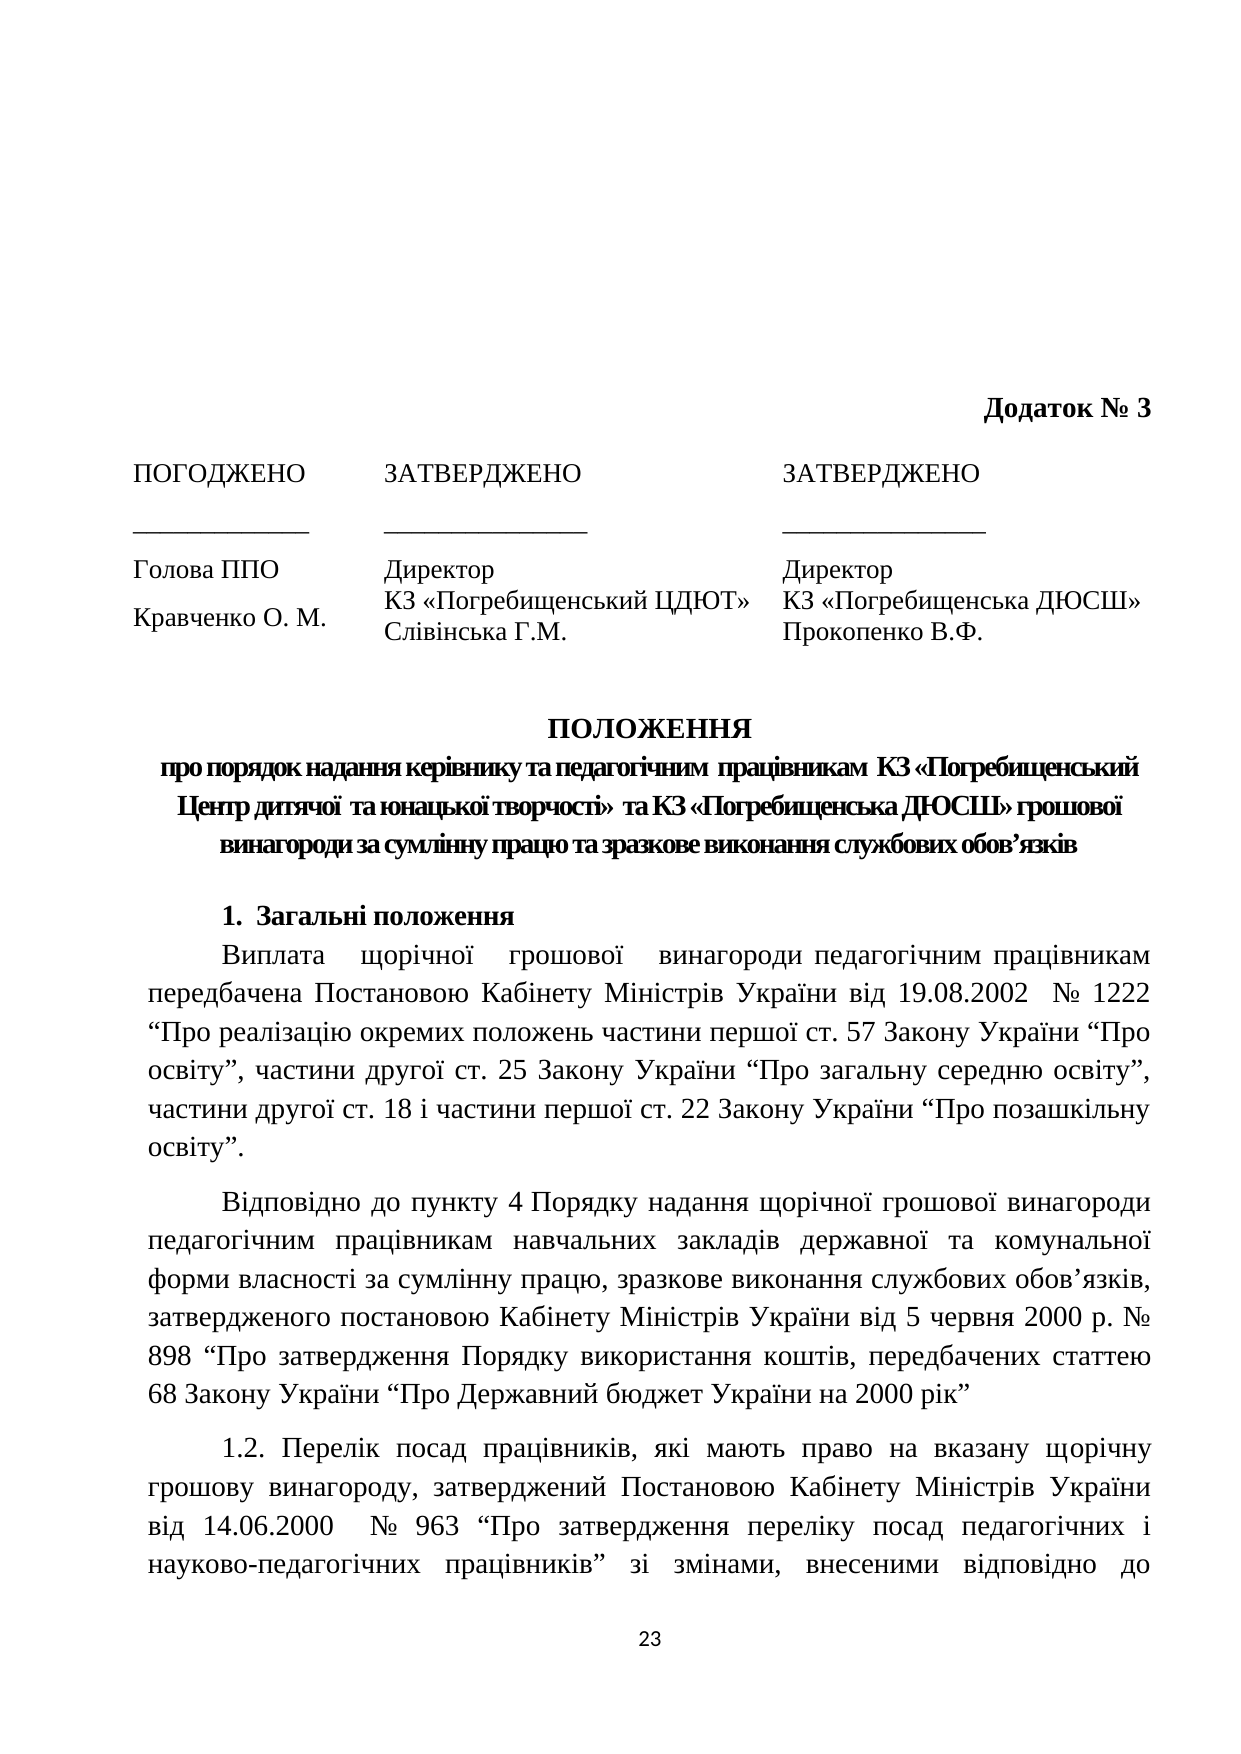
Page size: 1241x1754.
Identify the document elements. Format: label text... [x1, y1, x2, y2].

table_header ЗАТВЕРДЖЕНО _______________ Директор КЗ «Погребищенська ДЮСШ» Прокопенко В.Ф. [771, 458, 1155, 711]
table_header ЗАТВЕРДЖЕНО _______________ Директор КЗ «Погребищенський ЦДЮТ» Слівінська Г.М. [373, 458, 771, 711]
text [148, 1431, 1152, 1580]
text Додаток № 3 [148, 390, 1152, 424]
text ПОЛОЖЕННЯ [148, 711, 1152, 744]
text Виплата щoрічної грошової винагороди педагогічним працівникам передбачена Постановою Кабінету Міністрів України від 19.08.2002 № 1222 “Про реалізацію окремих положень частини першої ст. 57 Закону України “Про освіту”, частини другої ст. 25 Закону України “Про загальну середню освіту”, частини другої ст. 18 і частини першої ст. 22 Закону України “Про позашкільну освіту”. [148, 937, 1152, 1163]
text Відповідно до пункту 4 Порядку надання щорічної грошової винагороди педагогічним працівникам навчальних закладів державної та комунальної форми власності за сумлінну працю, зразкове виконання службових обов’язків, затвердженого постановою Кабінету Міністрів України від 5 червня 2000 р. № 898 “Про затвердження Порядку використання коштів, передбачених статтею 68 Закону України “Про Державний бюджет України на 2000 рік” [148, 1184, 1152, 1410]
table_header ПОГОДЖЕНО _____________ Голова ППО Кравченко О. М. [122, 458, 373, 711]
text про порядок надання керівнику та педагогічним працівникам КЗ «Погребищенський Центр дитячої та юнацької творчості» та КЗ «Погребищенська ДЮСШ» грошової винагороди за сумлінну працю та зразкове виконання службових обов’язків [148, 749, 1152, 860]
text 1. Загальні положення [148, 898, 1152, 932]
